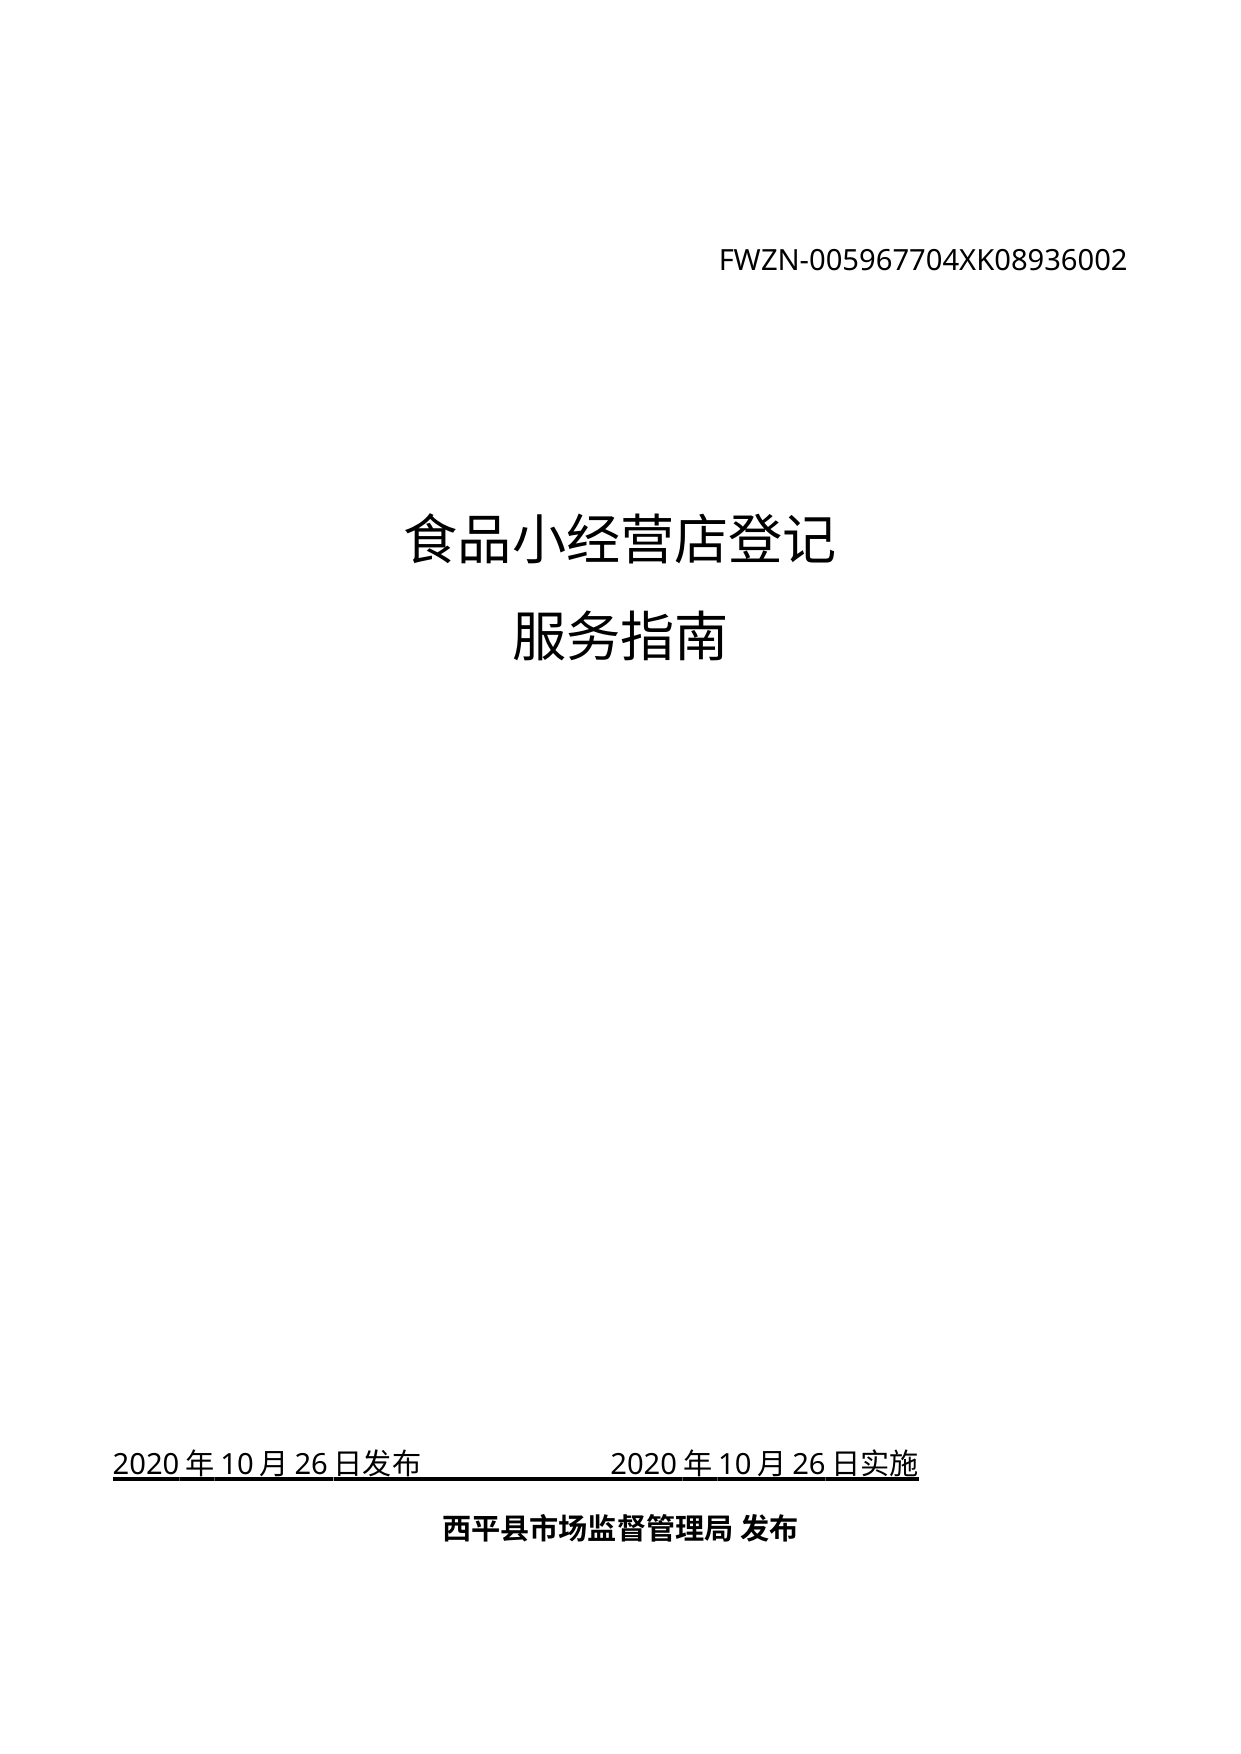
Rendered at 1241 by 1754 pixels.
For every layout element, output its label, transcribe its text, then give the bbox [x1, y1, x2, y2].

text 2020年10月26日发布 2020年10月26日实施 [112, 1429, 1128, 1494]
text 西平县市场监督管理局 发布 [112, 1494, 1128, 1559]
text 服务指南 [112, 584, 1128, 682]
text 食品小经营店登记 [112, 487, 1128, 584]
text FWZN-005967704XK08936002 [112, 227, 1128, 292]
